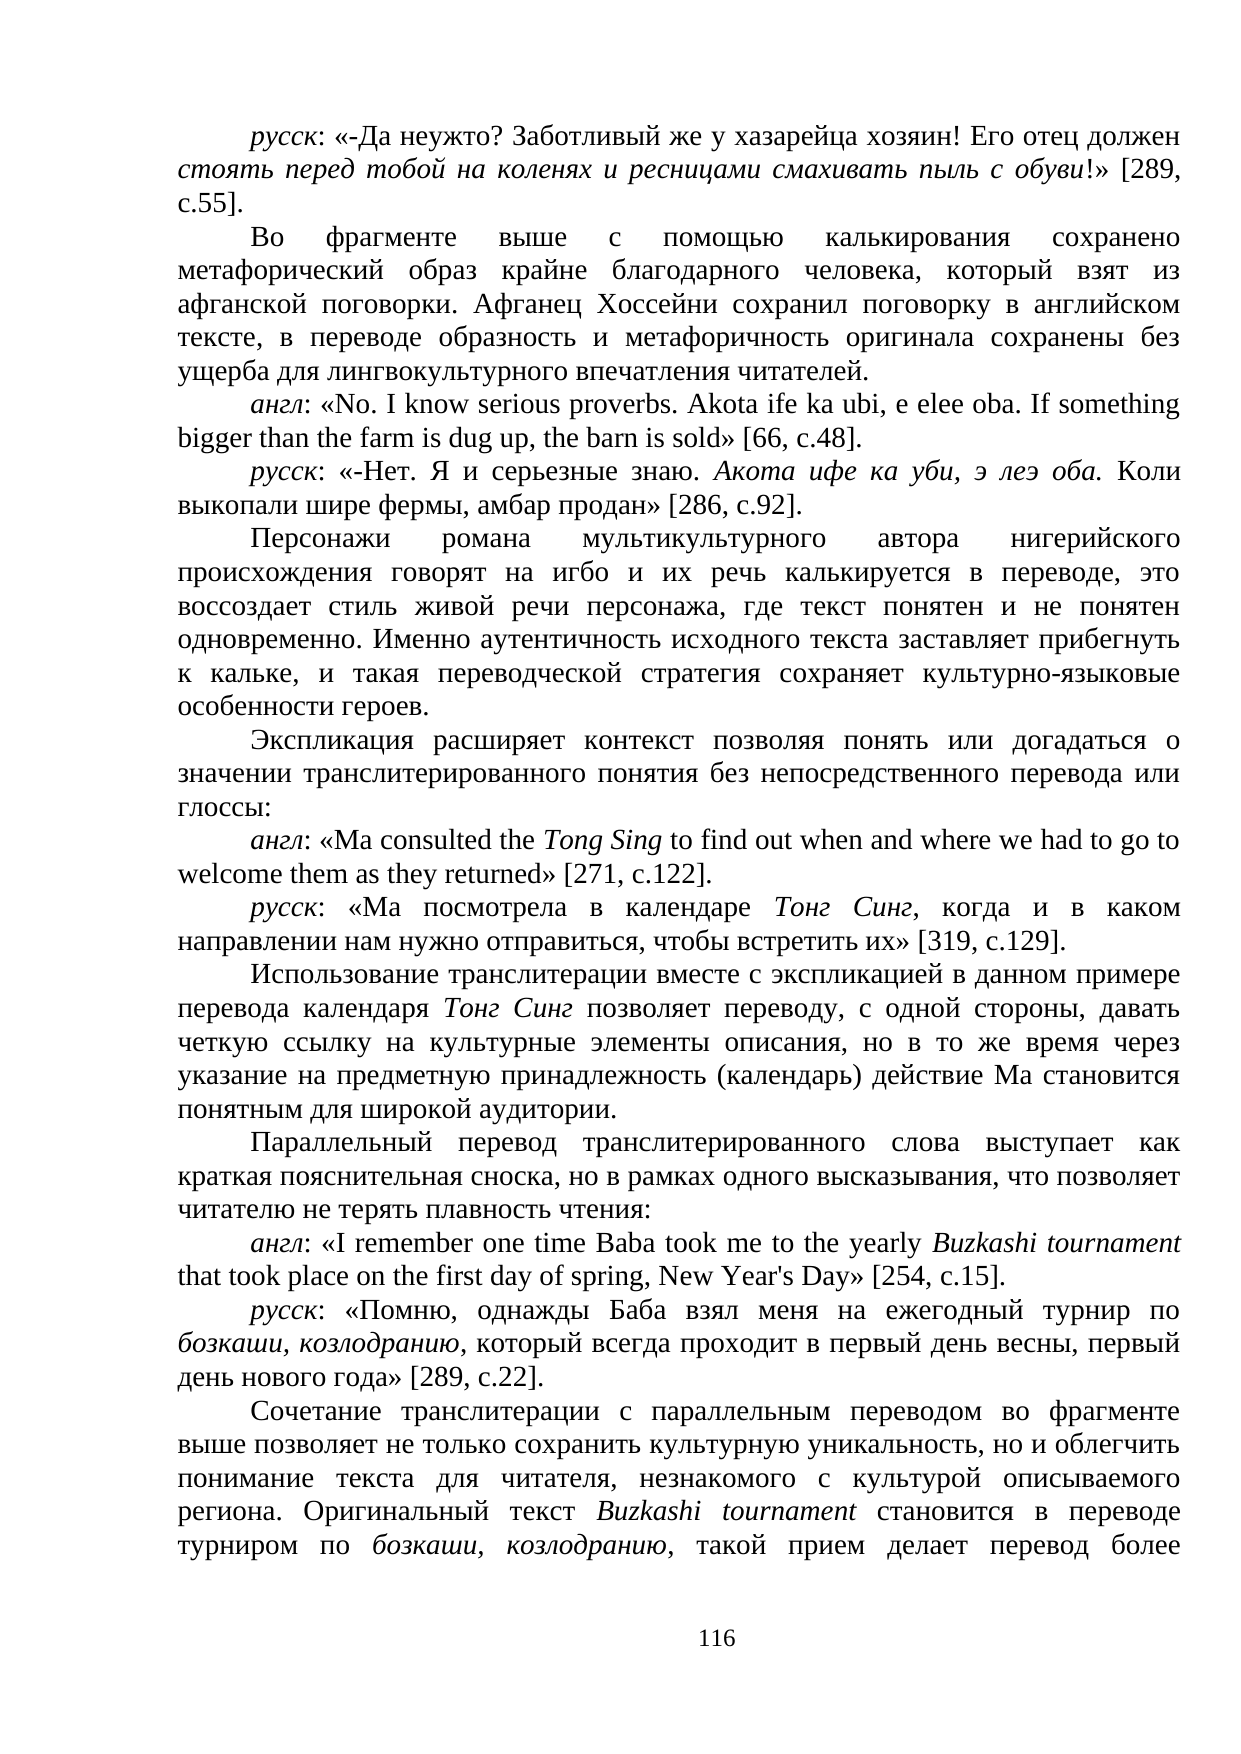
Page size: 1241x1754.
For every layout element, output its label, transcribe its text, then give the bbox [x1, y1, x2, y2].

text русск: «Ма посмотрела в календаре Тонг Синг, когда и в каком направлении нам нужно отправиться, чтобы встретить их» [319, с.129]. [177, 889, 1181, 957]
text русск: «-Да неужто? Заботливый же у хазарейца хозяин! Его отец должен стоять перед тобой на коленях и ресницами смахивать пыль с обуви!» [289, с.55]. [177, 118, 1181, 219]
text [177, 1393, 1181, 1560]
text Персонажи романа мультикультурного автора нигерийского происхождения говорят на игбо и их речь калькируется в переводе, это воссоздает стиль живой речи персонажа, где текст понятен и не понятен одновременно. Именно аутентичность исходного текста заставляет прибегнуть к кальке, и такая переводческой стратегия сохраняет культурно-языковые особенности героев. [177, 521, 1181, 722]
text Использование транслитерации вместе с экспликацией в данном примере перевода календаря Тонг Синг позволяет переводу, с одной стороны, давать четкую ссылку на культурные элементы описания, но в то же время через указание на предметную принадлежность (календарь) действие Ма становится понятным для широкой аудитории. [177, 957, 1181, 1124]
text англ: «I remember one time Baba took me to the yearly Buzkashi tournament that took place on the first day of spring, New Year's Day» [254, с.15]. [177, 1225, 1181, 1292]
text англ: «Ма consulted the Tong Sing to find out when and where we had to go to welcome them as they returned» [271, с.122]. [177, 822, 1181, 889]
text Экспликация расширяет контекст позволяя понять или догадаться о значении транслитерированного понятия без непосредственного перевода или глоссы: [177, 722, 1181, 822]
text Во фрагменте выше с помощью калькирования сохранено метафорический образ крайне благодарного человека, который взят из афганской поговорки. Афганец Хоссейни сохранил поговорку в английском тексте, в переводе образность и метафоричность оригинала сохранены без ущерба для лингвокультурного впечатления читателей. [177, 219, 1181, 386]
text Параллельный перевод транслитерированного слова выступает как краткая пояснительная сноска, но в рамках одного высказывания, что позволяет читателю не терять плавность чтения: [177, 1124, 1181, 1225]
text русск: «-Нет. Я и серьезные знаю. Акота ифе ка уби, э леэ оба. Коли выкопали шире фермы, амбар продан» [286, с.92]. [177, 453, 1181, 521]
text англ: «No. I know serious proverbs. Akota ife ka ubi, e elee oba. If something bigger than the farm is dug up, the barn is sold» [66, с.48]. [177, 386, 1181, 453]
text русск: «Помню, однажды Баба взял меня на ежегодный турнир по бозкаши, козлодранию, который всегда проходит в первый день весны, первый день нового года» [289, с.22]. [177, 1292, 1181, 1393]
